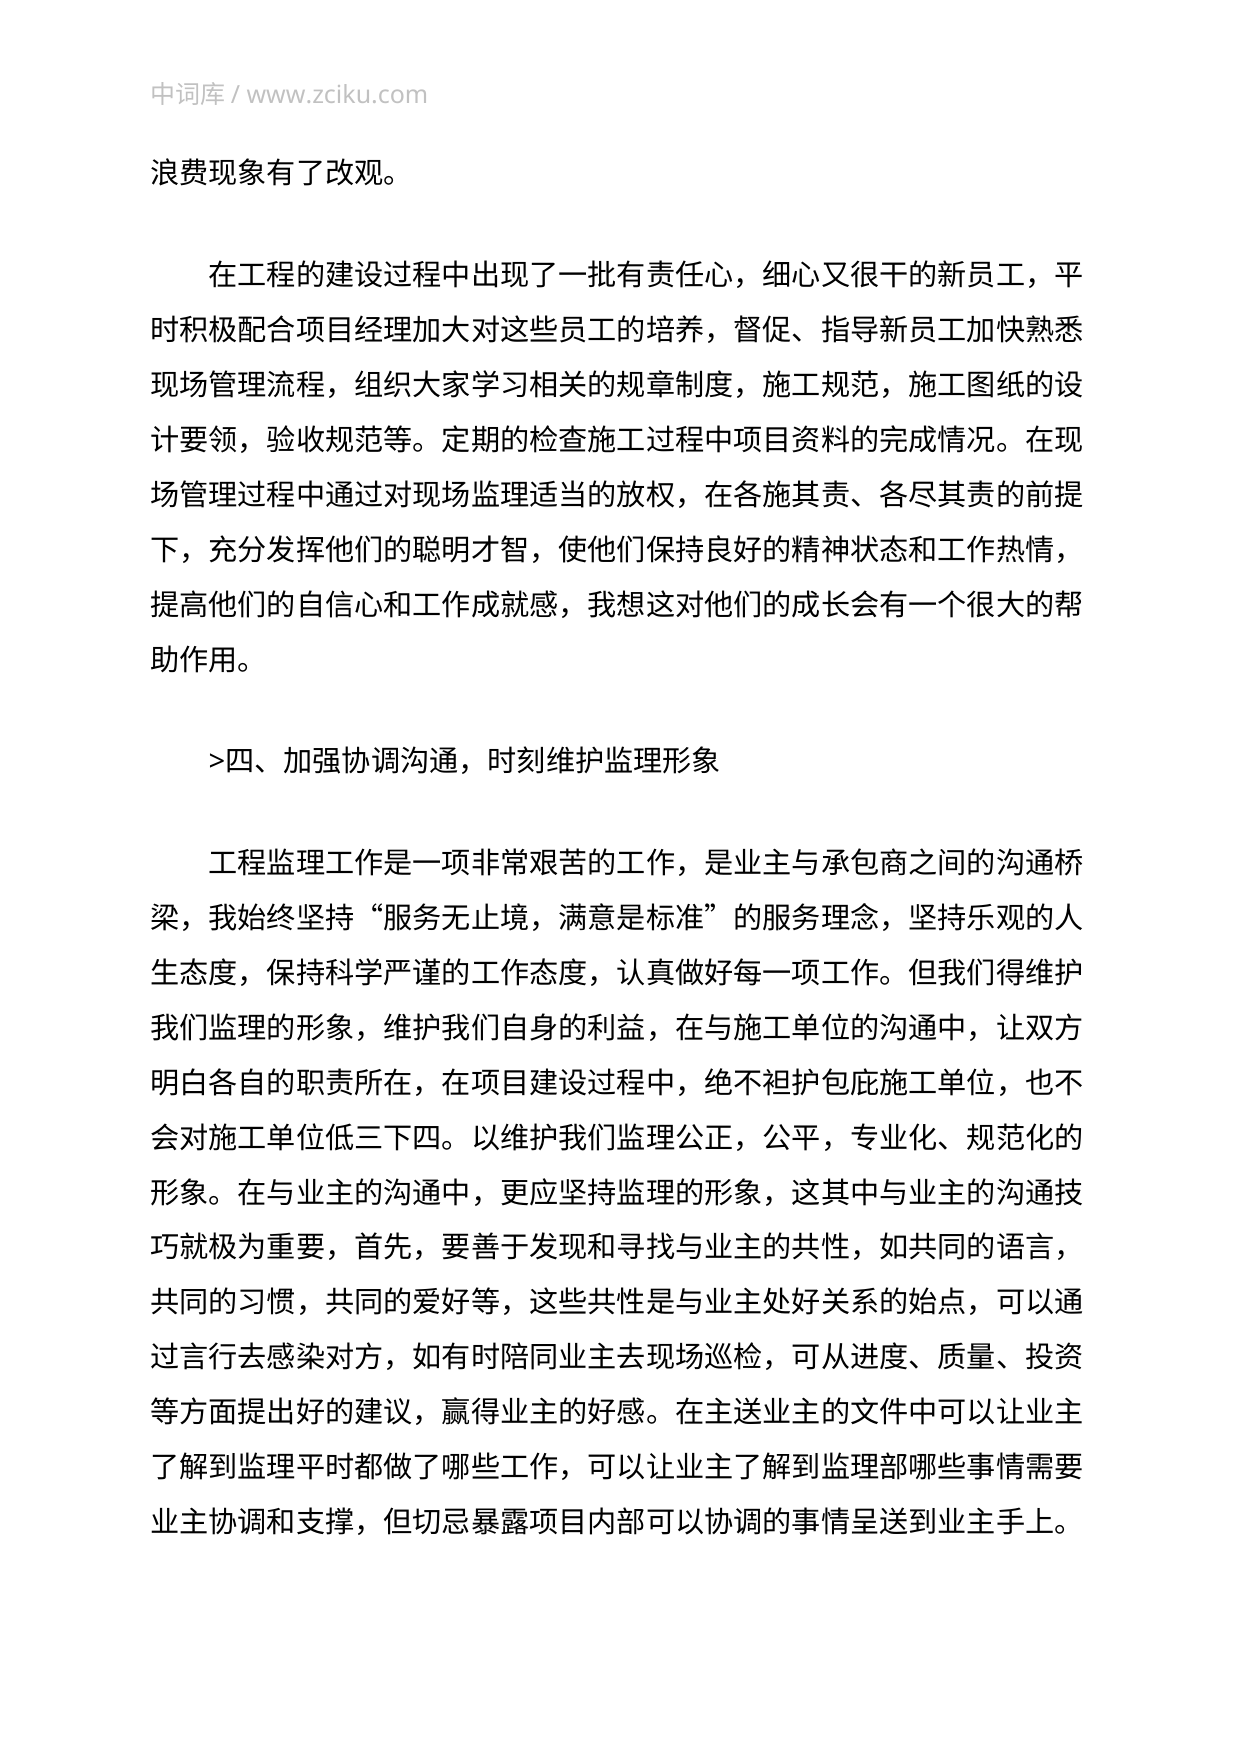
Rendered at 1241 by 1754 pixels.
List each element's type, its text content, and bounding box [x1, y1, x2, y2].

text 在工程的建设过程中出现了一批有责任心，细心又很干的新员工，平时积极配合项目经理加大对这些员工的培养，督促、指导新员工加快熟悉现场管理流程，组织大家学习相关的规章制度，施工规范，施工图纸的设计要领，验收规范等。定期的检查施工过程中项目资料的完成情况。在现场管理过程中通过对现场监理适当的放权，在各施其责、各尽其责的前提下，充分发挥他们的聪明才智，使他们保持良好的精神状态和工作热情，提高他们的自信心和工作成就感，我想这对他们的成长会有一个很大的帮助作用。 [150, 252, 1090, 678]
text >四、加强协调沟通，时刻维护监理形象 [150, 738, 1090, 780]
text 工程监理工作是一项非常艰苦的工作，是业主与承包商之间的沟通桥梁，我始终坚持“服务无止境，满意是标准”的服务理念，坚持乐观的人生态度，保持科学严谨的工作态度，认真做好每一项工作。但我们得维护我们监理的形象，维护我们自身的利益，在与施工单位的沟通中，让双方明白各自的职责所在，在项目建设过程中，绝不袒护包庇施工单位，也不会对施工单位低三下四。以维护我们监理公正，公平，专业化、规范化的形象。在与业主的沟通中，更应坚持监理的形象，这其中与业主的沟通技巧就极为重要，首先，要善于发现和寻找与业主的共性，如共同的语言，共同的习惯，共同的爱好等，这些共性是与业主处好关系的始点，可以通过言行去感染对方，如有时陪同业主去现场巡检，可从进度、质量、投资等方面提出好的建议，赢得业主的好感。在主送业主的文件中可以让业主了解到监理平时都做了哪些工作，可以让业主了解到监理部哪些事情需要业主协调和支撑，但切忌暴露项目内部可以协调的事情呈送到业主手上。 [150, 840, 1090, 1541]
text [150, 150, 1090, 192]
